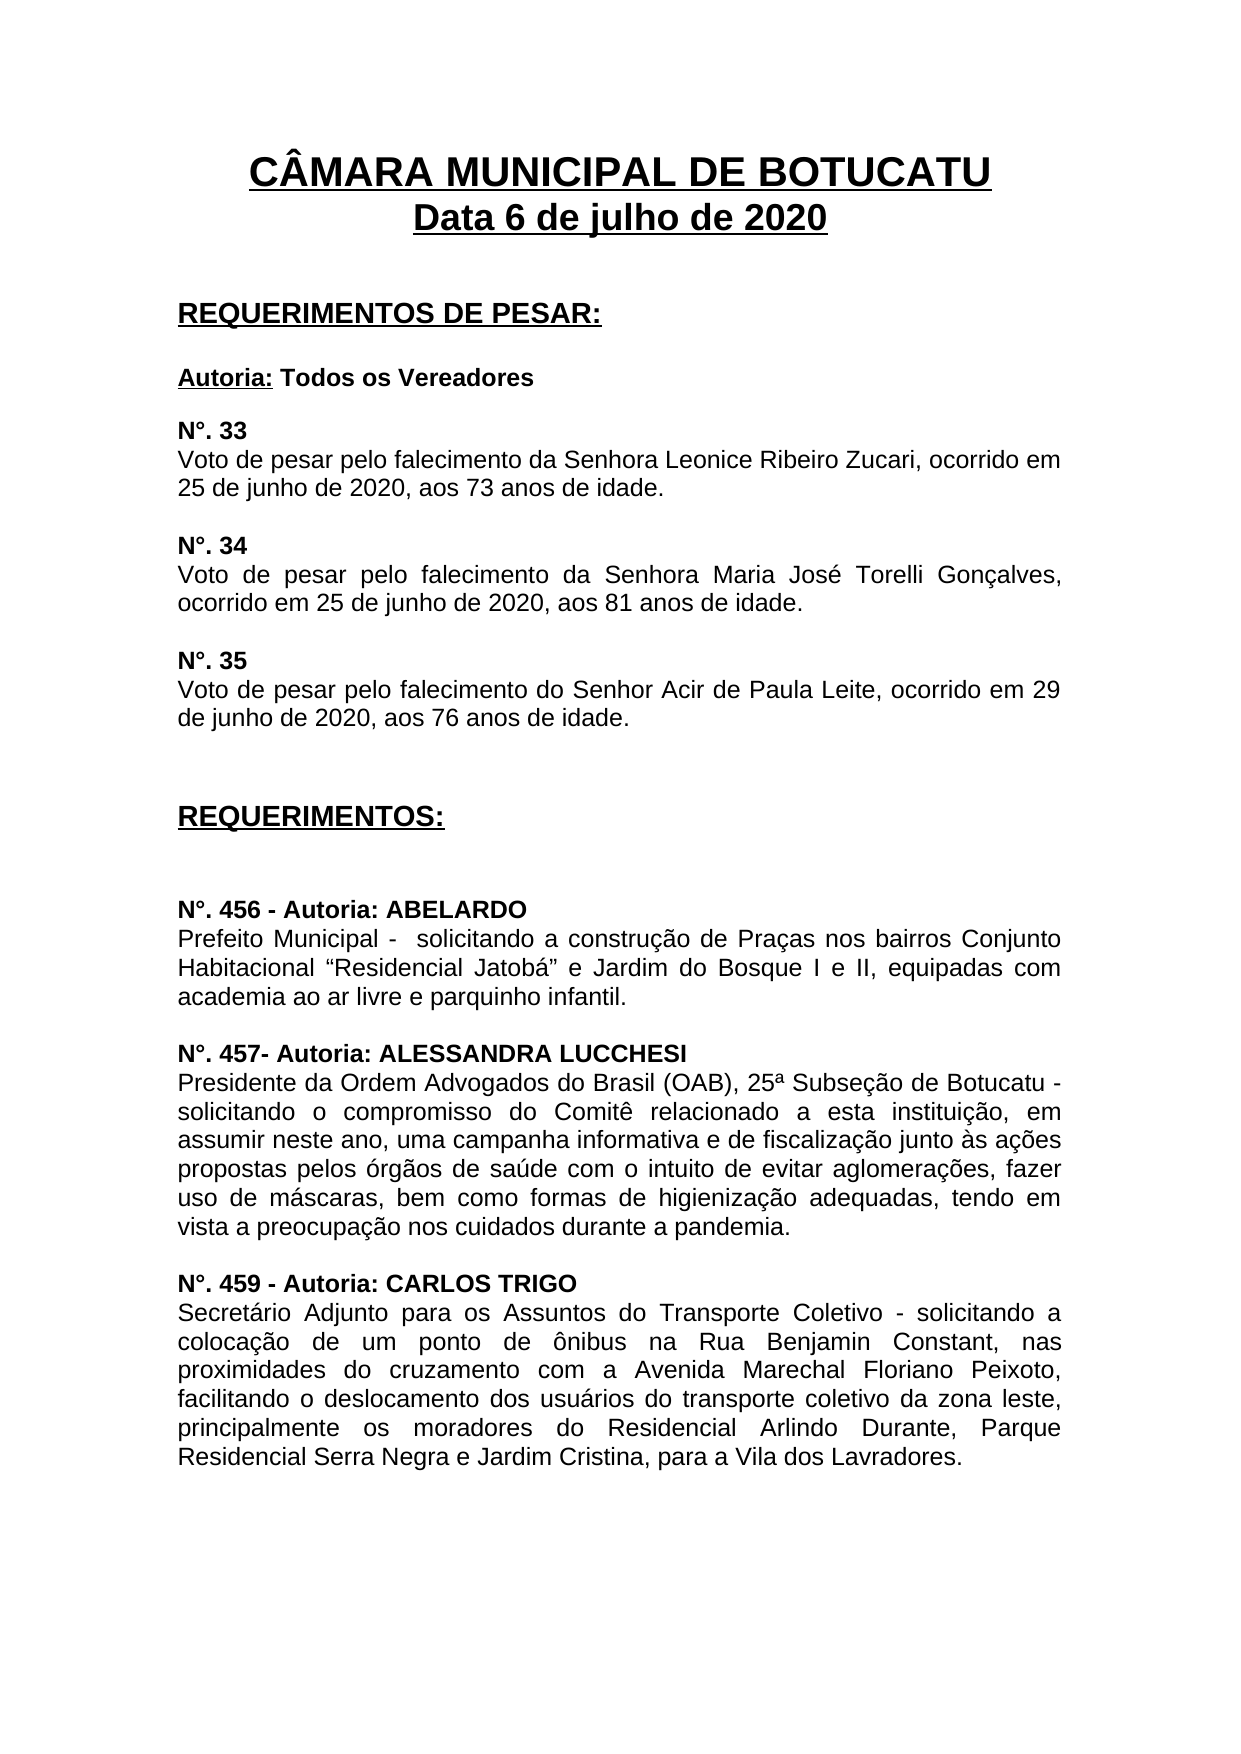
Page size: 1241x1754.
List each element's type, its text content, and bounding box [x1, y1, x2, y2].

text N°. 35 [177, 646, 1063, 675]
text REQUERIMENTOS DE PESAR: [177, 296, 1063, 330]
text REQUERIMENTOS: [177, 799, 1063, 833]
text N°. 33 [177, 416, 1063, 445]
text Secretário Adjunto para os Assuntos do Transporte Coletivo - solicitando a colocação de um ponto de ônibus na Rua Benjamin Constant, nas proximidades do cruzamento com a Avenida Marechal Floriano Peixoto, facilitando o deslocamento dos usuários do transporte coletivo da zona leste, principalmente os moradores do Residencial Arlindo Durante, Parque Residencial Serra Negra e Jardim Cristina, para a Vila dos Lavradores. [177, 1298, 1063, 1470]
text Voto de pesar pelo falecimento da Senhora Leonice Ribeiro Zucari, ocorrido em 25 de junho de 2020, aos 73 anos de idade. [177, 445, 1063, 502]
text N°. 459 - Autoria: CARLOS TRIGO [177, 1269, 1063, 1298]
text N°. 456 - Autoria: ABELARDO [177, 895, 1063, 924]
text Presidente da Ordem Advogados do Brasil (OAB), 25ª Subseção de Botucatu - solicitando o compromisso do Comitê relacionado a esta instituição, em assumir neste ano, uma campanha informativa e de fiscalização junto às ações propostas pelos órgãos de saúde com o intuito de evitar aglomerações, fazer uso de máscaras, bem como formas de higienização adequadas, tendo em vista a preocupação nos cuidados durante a pandemia. [177, 1068, 1063, 1240]
text Prefeito Municipal - solicitando a construção de Praças nos bairros Conjunto Habitacional “Residencial Jatobá” e Jardim do Bosque I e II, equipadas com academia ao ar livre e parquinho infantil. [177, 924, 1063, 1010]
text N°. 457- Autoria: ALESSANDRA LUCCHESI [177, 1039, 1063, 1068]
text Voto de pesar pelo falecimento da Senhora Maria José Torelli Gonçalves, ocorrido em 25 de junho de 2020, aos 81 anos de idade. [177, 560, 1063, 617]
text Autoria: Todos os Vereadores [177, 363, 1063, 392]
title CÂMARA MUNICIPAL DE BOTUCATU [177, 148, 1063, 196]
title Data 6 de julho de 2020 [177, 196, 1063, 239]
text Voto de pesar pelo falecimento do Senhor Acir de Paula Leite, ocorrido em 29 de junho de 2020, aos 76 anos de idade. [177, 675, 1063, 732]
text N°. 34 [177, 531, 1063, 560]
